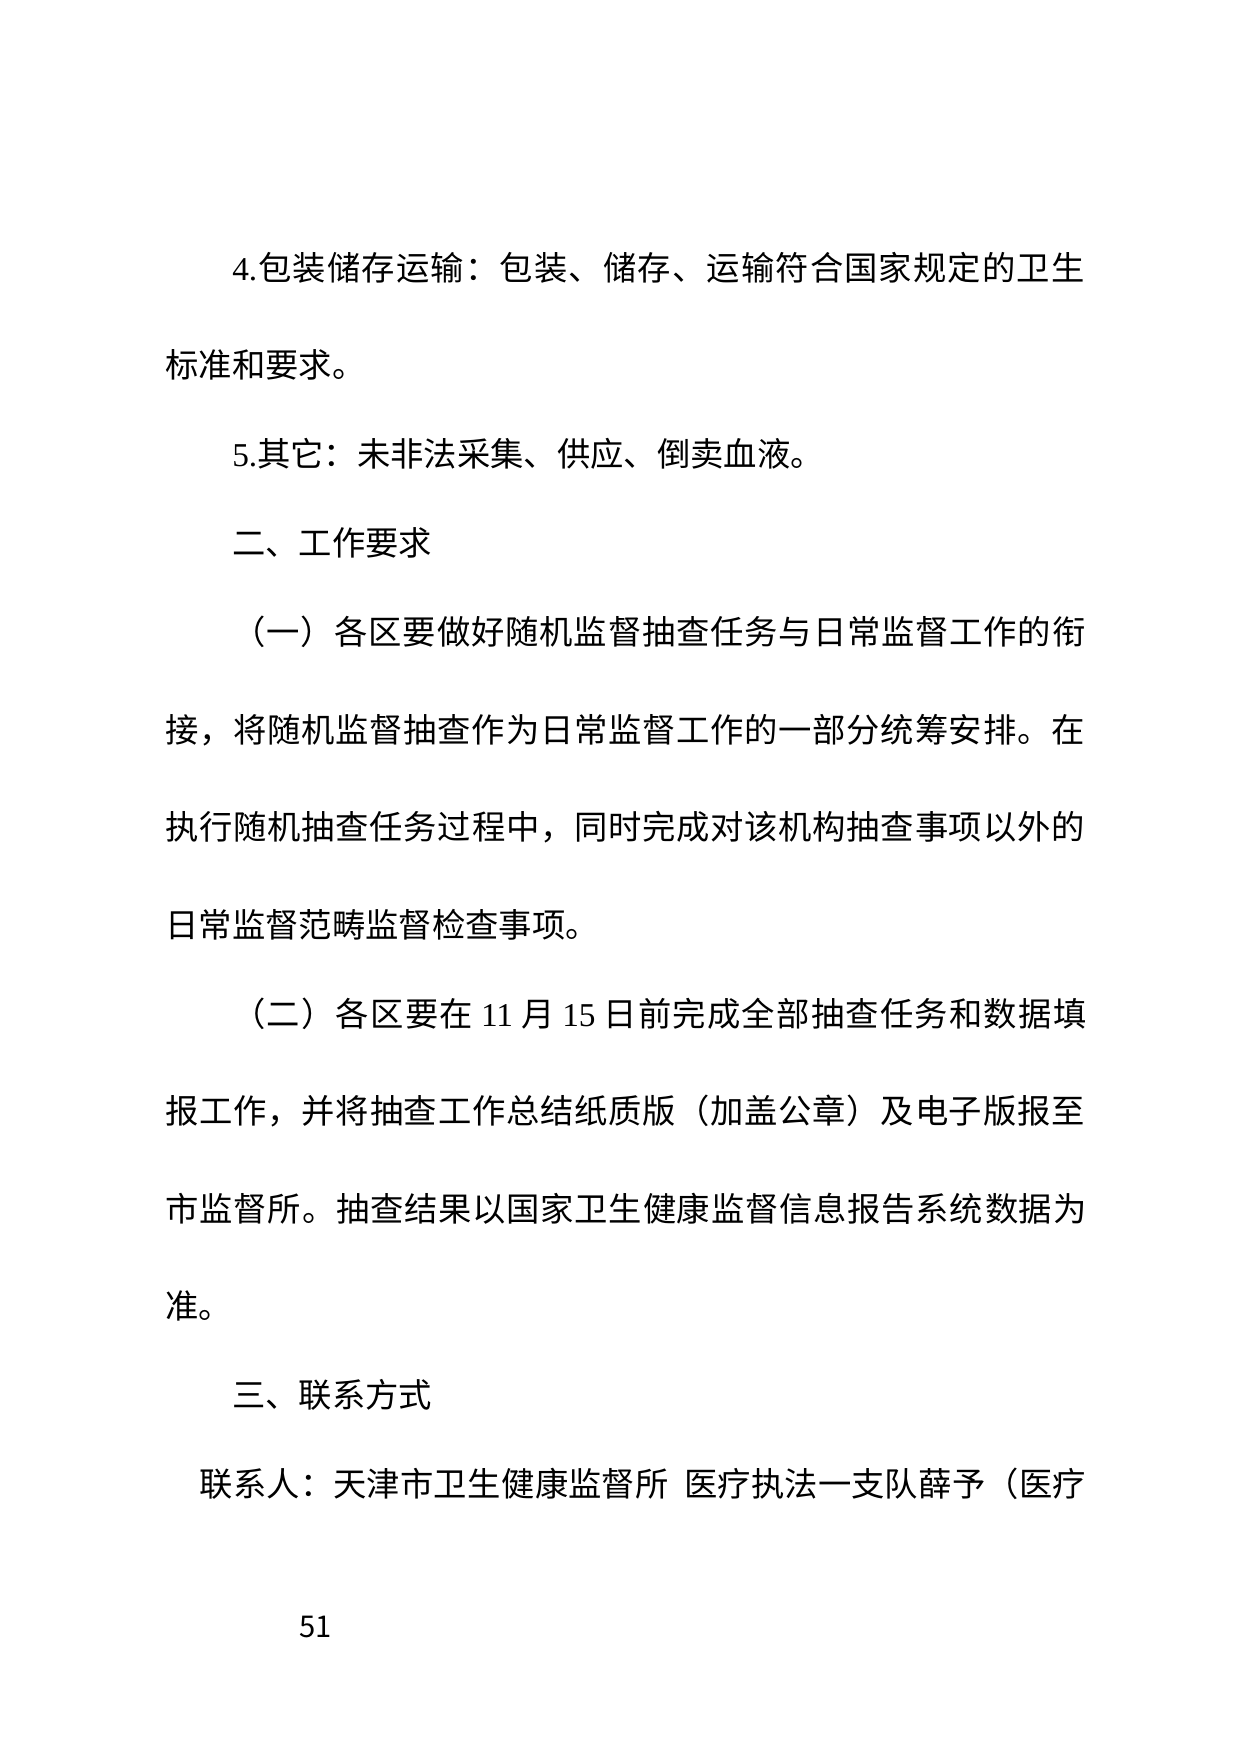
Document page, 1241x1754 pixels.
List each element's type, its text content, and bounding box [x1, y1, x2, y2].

text 5.其它：未非法采集、供应、倒卖血液。 [165, 419, 1087, 484]
text 二、工作要求 [165, 508, 1087, 573]
text （二）各区要在11月15日前完成全部抽查任务和数据填报工作，并将抽查工作总结纸质版（加盖公章）及电子版报至市监督所。抽查结果以国家卫生健康监督信息报告系统数据为准。 [165, 979, 1087, 1337]
text （一）各区要做好随机监督抽查任务与日常监督工作的衔接，将随机监督抽查作为日常监督工作的一部分统筹安排。在执行随机抽查任务过程中，同时完成对该机构抽查事项以外的日常监督范畴监督检查事项。 [165, 598, 1087, 955]
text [165, 1450, 1087, 1515]
text 三、联系方式 [165, 1361, 1087, 1426]
text 4.包装储存运输：包装、储存、运输符合国家规定的卫生标准和要求。 [165, 233, 1087, 395]
